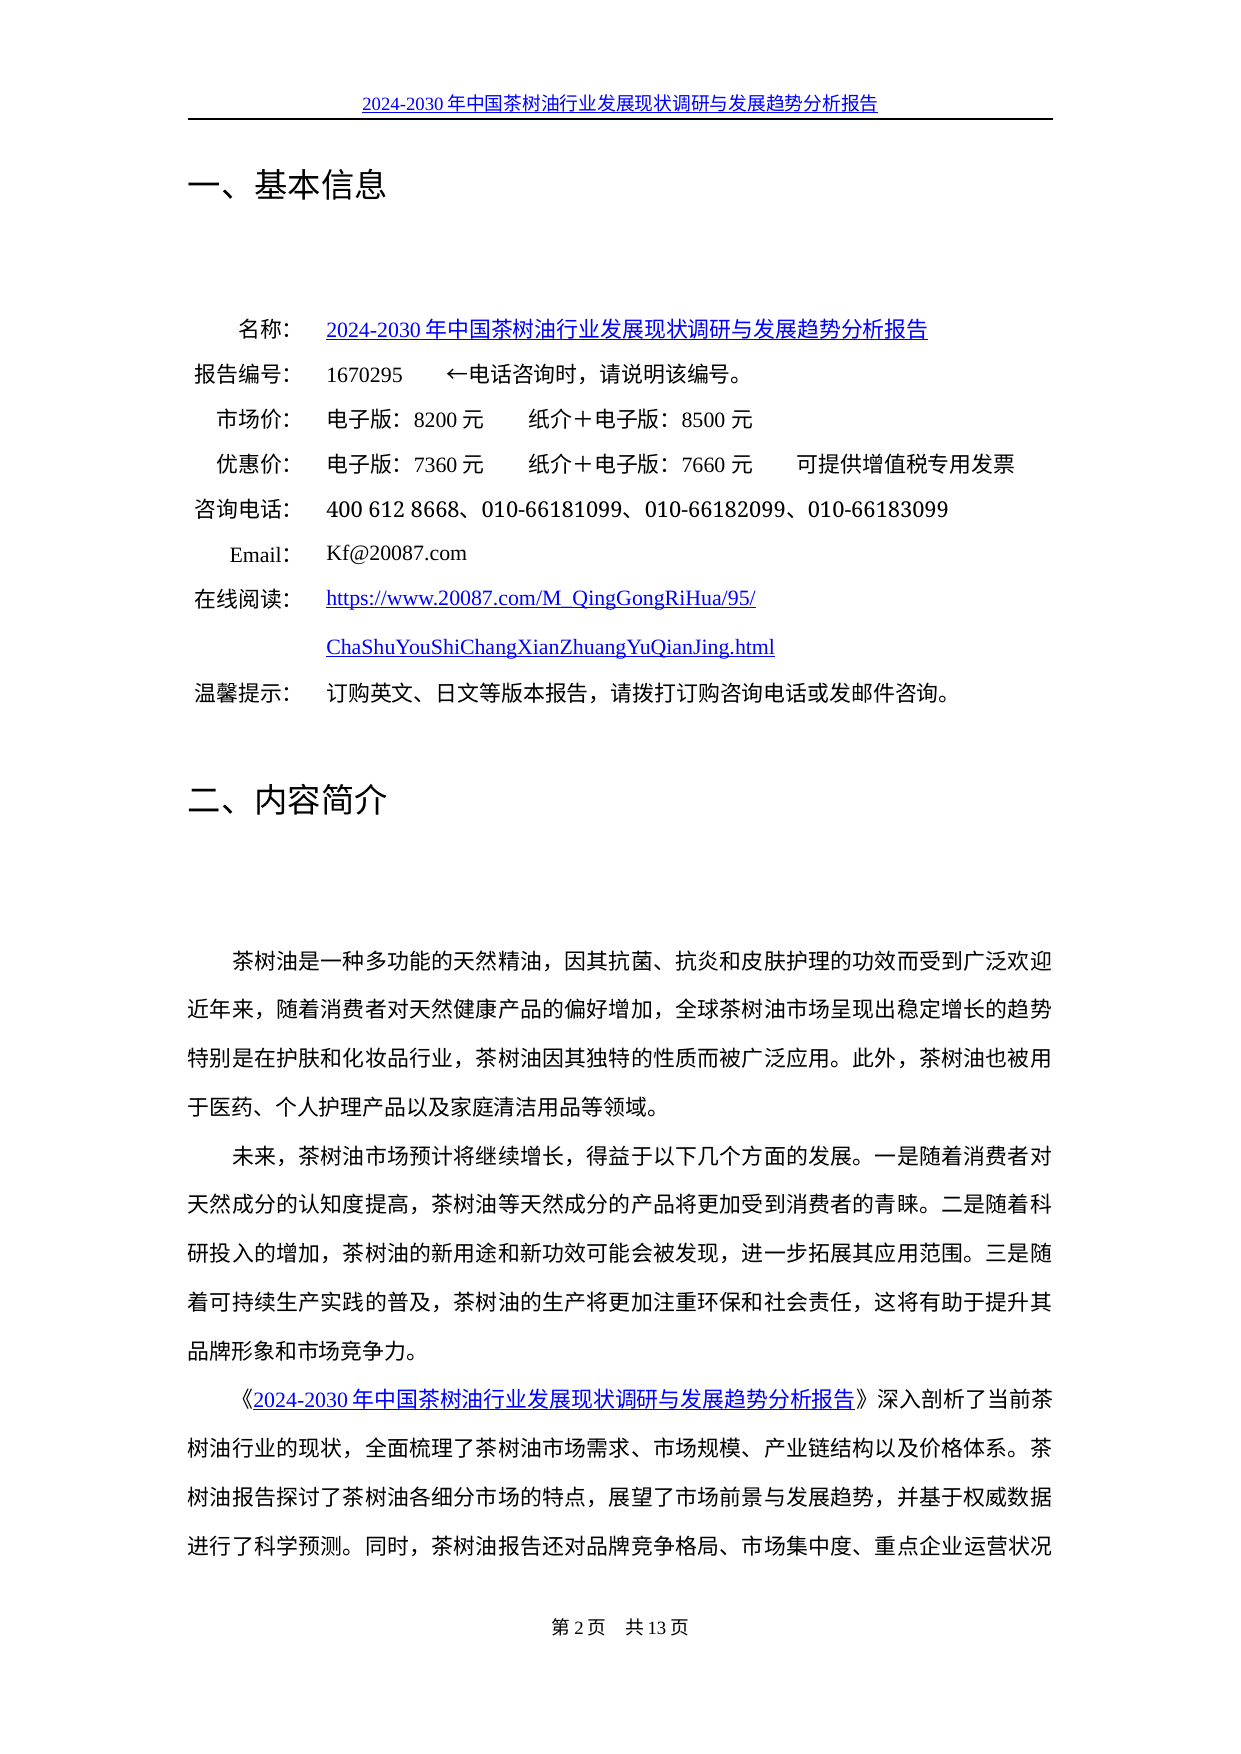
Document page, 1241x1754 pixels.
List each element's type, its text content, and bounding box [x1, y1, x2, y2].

table_cell 优惠价： [167, 447, 315, 492]
table_header 名称： [167, 312, 315, 357]
table_cell 咨询电话： [167, 492, 315, 537]
table_cell 400 612 8668、010-66181099、010-66182099、010-66183099 [315, 492, 1073, 537]
table_cell 订购英文、日文等版本报告，请拨打订购咨询电话或发邮件咨询。 [315, 675, 1073, 720]
table_cell 1670295 ←电话咨询时，请说明该编号。 [315, 357, 1073, 402]
table_cell Email： [167, 537, 315, 582]
table_cell 电子版：8200 元 纸介＋电子版：8500 元 [315, 402, 1073, 447]
title 一、基本信息 [187, 150, 1053, 215]
table_cell 电子版：7360 元 纸介＋电子版：7660 元 可提供增值税专用发票 [315, 447, 1073, 492]
table_cell 在线阅读： [167, 582, 315, 675]
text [187, 943, 1053, 1561]
table_cell [315, 582, 1073, 675]
title 二、内容简介 [187, 766, 1053, 831]
table_header 2024-2030年中国茶树油行业发展现状调研与发展趋势分析报告 [315, 312, 1073, 357]
table_cell 报告编号： [167, 357, 315, 402]
table_cell 市场价： [167, 402, 315, 447]
table_cell Kf@20087.com [315, 537, 1073, 582]
table_cell 温馨提示： [167, 675, 315, 720]
